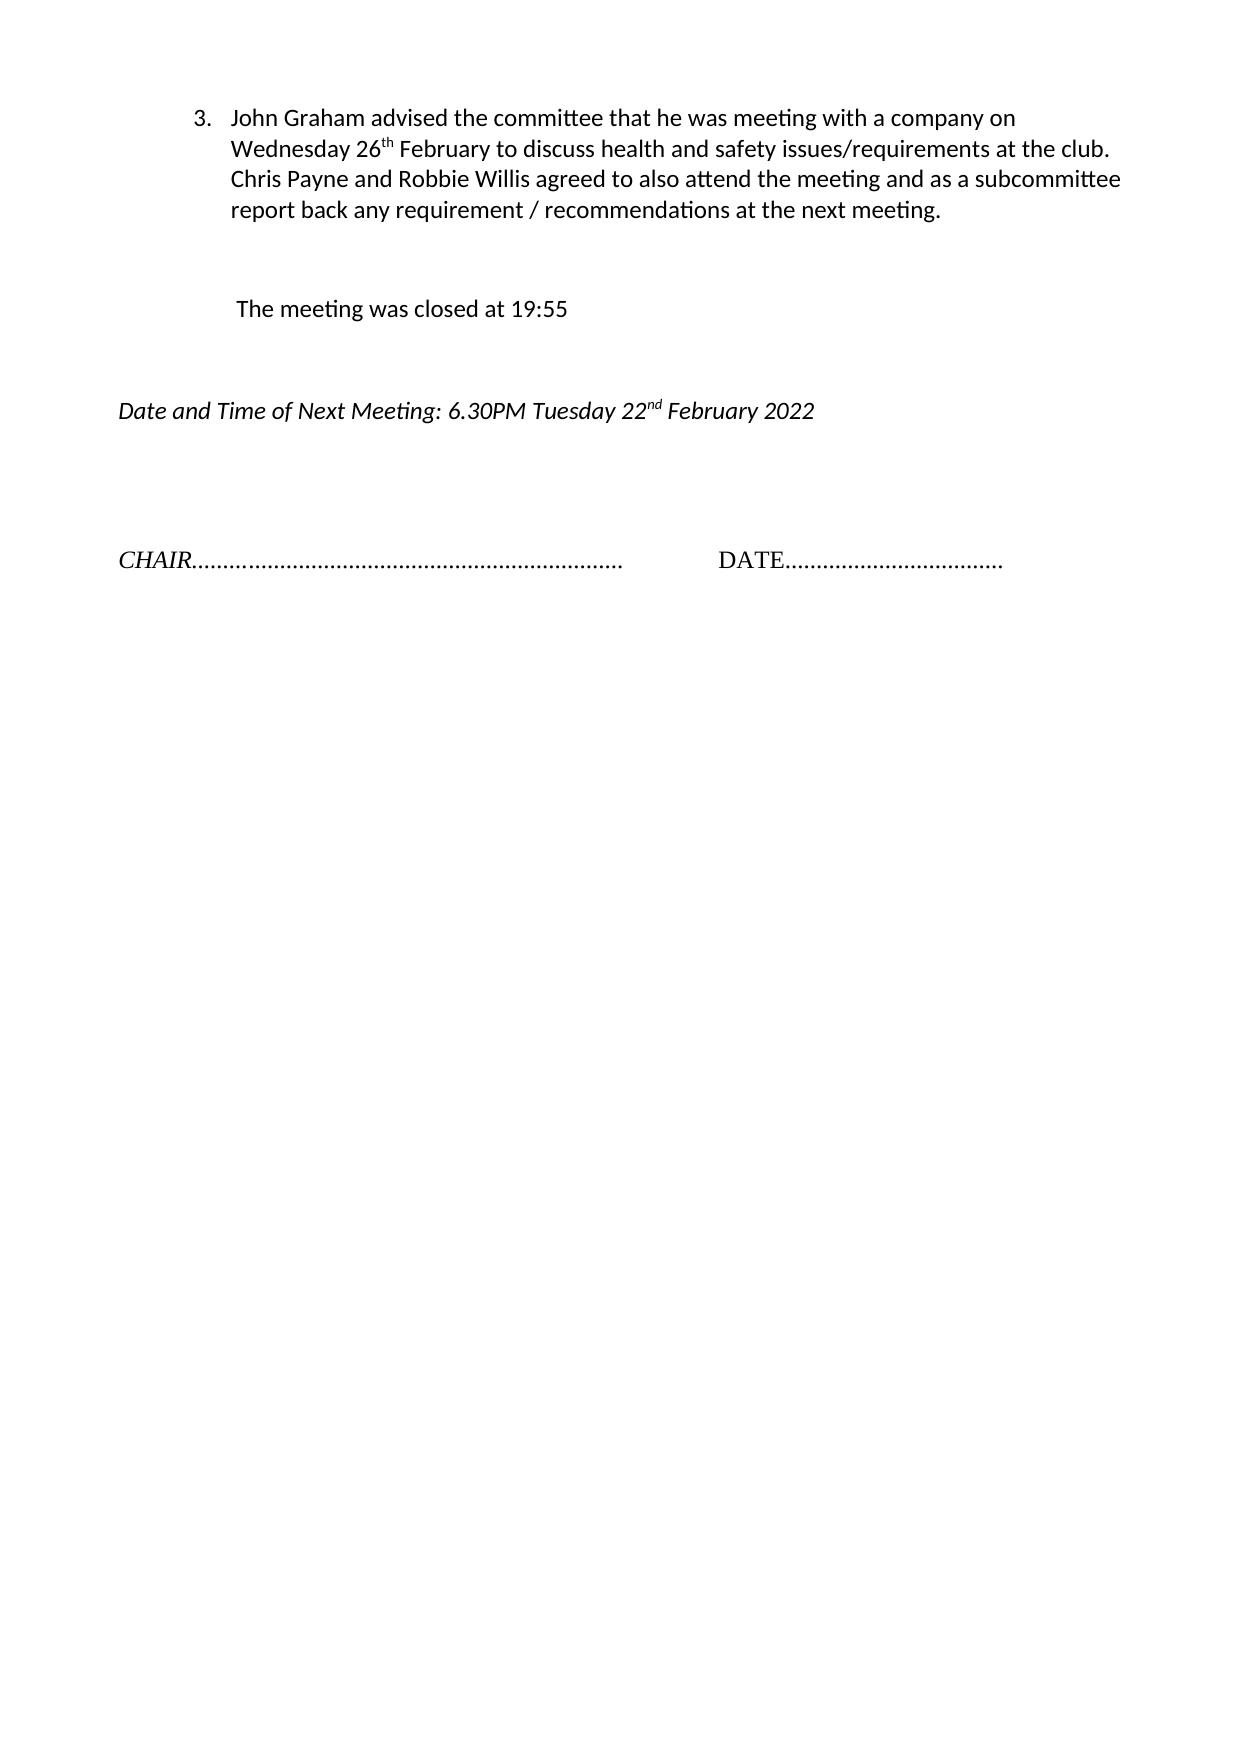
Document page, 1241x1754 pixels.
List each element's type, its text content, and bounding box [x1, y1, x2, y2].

text The meeting was closed at 19:55 [231, 293, 1122, 323]
text Date and Time of Next Meeting: 6.30PM Tuesday 22nd February 2022 [118, 395, 1122, 426]
text CHAIR..................................................................... DATE................................... [118, 545, 1122, 574]
list John Graham advised the committee that he was meeting with a company on Wednesday 26th February to discuss health and safety issues/requirements at the club. Chris Payne and Robbie Willis agreed to also attend the meeting and as a subcommittee report back any requirement / recommendations at the next meeting. [193, 103, 1122, 225]
